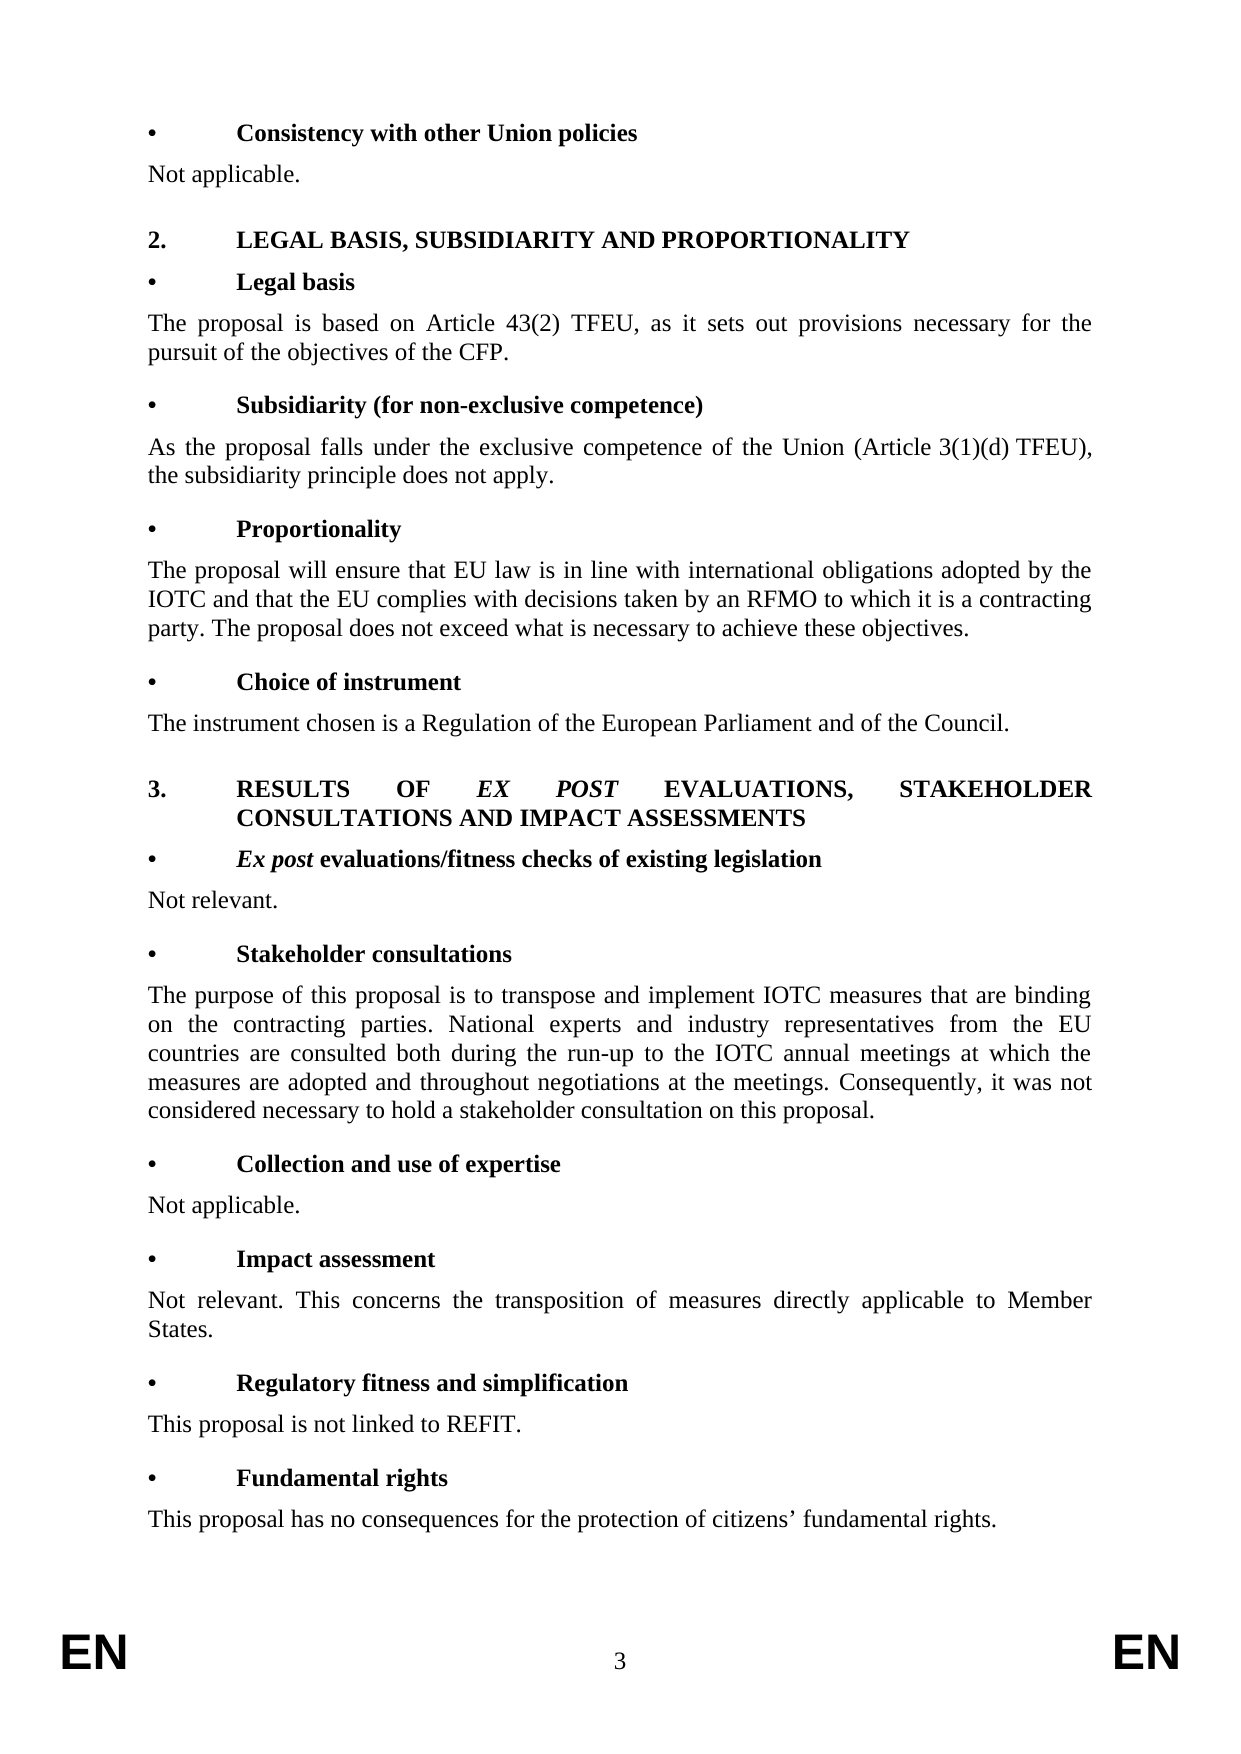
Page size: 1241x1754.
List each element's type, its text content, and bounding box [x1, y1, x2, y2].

subtitle • Impact assessment [148, 1244, 1093, 1273]
text Not relevant. [148, 886, 1093, 914]
subtitle 3. RESULTS OF EX POST EVALUATIONS, STAKEHOLDER CONSULTATIONS AND IMPACT ASSESSMENTS [148, 774, 1093, 832]
text The purpose of this proposal is to transpose and implement IOTC measures that are binding on the contracting parties. National experts and industry representatives from the EU countries are consulted both during the run-up to the IOTC annual meetings at which the measures are adopted and throughout negotiations at the meetings. Consequently, it was not considered necessary to hold a stakeholder consultation on this proposal. [148, 981, 1093, 1124]
text The instrument chosen is a Regulation of the European Parliament and of the Council. [148, 708, 1093, 737]
subtitle • Legal basis [148, 267, 1093, 296]
subtitle • Choice of instrument [148, 667, 1093, 696]
text Not applicable. [148, 159, 1093, 188]
subtitle • Regulatory fitness and simplification [148, 1368, 1093, 1397]
text As the proposal falls under the exclusive competence of the Union (Article 3(1)(d) TFEU), the subsidiarity principle does not apply. [148, 432, 1093, 489]
subtitle • Proportionality [148, 514, 1093, 543]
text The proposal is based on Article 43(2) TFEU, as it sets out provisions necessary for the pursuit of the objectives of the CFP. [148, 308, 1093, 366]
subtitle • Stakeholder consultations [148, 939, 1093, 968]
subtitle • Collection and use of expertise [148, 1149, 1093, 1178]
subtitle 2. LEGAL BASIS, SUBSIDIARITY AND PROPORTIONALITY [148, 226, 1093, 254]
text The proposal will ensure that EU law is in line with international obligations adopted by the IOTC and that the EU complies with decisions taken by an RFMO to which it is a contracting party. The proposal does not exceed what is necessary to achieve these objectives. [148, 556, 1093, 642]
subtitle • Consistency with other Union policies [148, 118, 1093, 147]
subtitle • Ex post evaluations/fitness checks of existing legislation [148, 844, 1093, 873]
text Not relevant. This concerns the transposition of measures directly applicable to Member States. [148, 1286, 1093, 1343]
subtitle • Subsidiarity (for non-exclusive competence) [148, 391, 1093, 419]
subtitle • Fundamental rights [148, 1463, 1093, 1492]
text This proposal is not linked to REFIT. [148, 1409, 1093, 1438]
text This proposal has no consequences for the protection of citizens’ fundamental rights. [148, 1504, 1093, 1533]
text Not applicable. [148, 1191, 1093, 1219]
